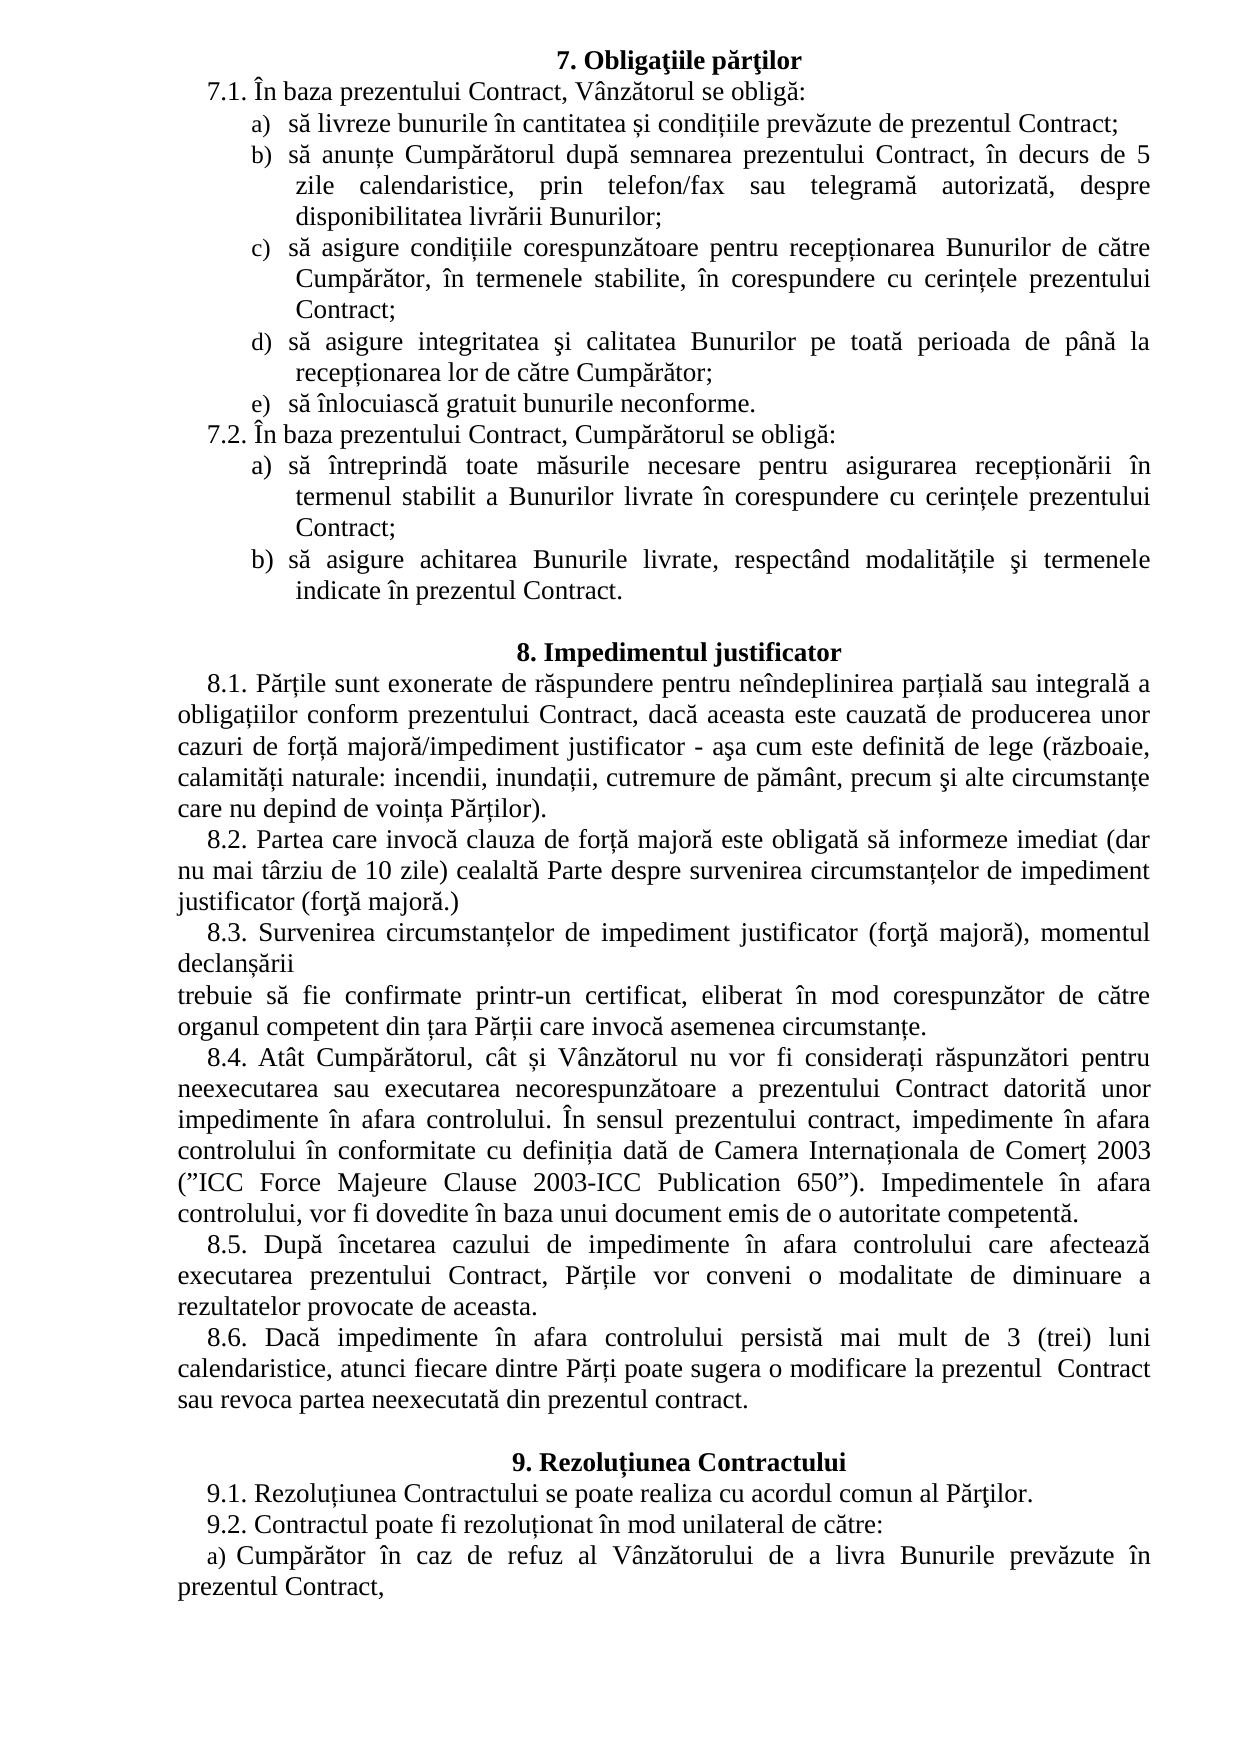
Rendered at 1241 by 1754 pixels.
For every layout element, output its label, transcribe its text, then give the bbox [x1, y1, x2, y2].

text 8.2. Partea care invocă clauza de forță majoră este obligată să informeze imediat (dar nu mai târziu de 10 zile) cealaltă Parte despre survenirea circumstanțelor de impediment justificator (forţă majoră.) [177, 823, 1152, 916]
list să livreze bunurile în cantitatea și condițiile prevăzute de prezentul Contract; [251, 107, 1152, 138]
text 9.1. Rezoluțiunea Contractului se poate realiza cu acordul comun al Părţilor. [177, 1477, 1152, 1508]
list Cumpărător în caz de refuz al Vânzătorului de a livra Bunurile prevăzute în prezentul Contract, [177, 1539, 1152, 1602]
text 9.2. Contractul poate fi rezoluționat în mod unilateral de către: [177, 1508, 1152, 1539]
list să întreprindă toate măsurile necesare pentru asigurarea recepționării în termenul stabilit a Bunurilor livrate în corespundere cu cerințele prezentului Contract; [251, 449, 1152, 543]
text 8.3. Survenirea circumstanțelor de impediment justificator (forţă majoră), momentul declanșării [177, 916, 1152, 979]
list să asigure condițiile corespunzătoare pentru recepționarea Bunurilor de către Cumpărător, în termenele stabilite, în corespundere cu cerințele prezentului Contract; [251, 231, 1152, 325]
list să asigure integritatea şi calitatea Bunurilor pe toată perioada de până la recepționarea lor de către Cumpărător; [251, 325, 1152, 387]
text 7.2. În baza prezentului Contract, Cumpărătorul se obligă: [177, 418, 1152, 449]
text trebuie să fie confirmate printr-un certificat, eliberat în mod corespunzător de către organul competent din țara Părții care invocă asemenea circumstanțe. [177, 979, 1152, 1041]
text 8.1. Părțile sunt exonerate de răspundere pentru neîndeplinirea parțială sau integrală a obligațiilor conform prezentului Contract, dacă aceasta este cauzată de producerea unor cazuri de forță majoră/impediment justificator - aşa cum este definită de lege (războaie, calamități naturale: incendii, inundații, cutremure de pământ, precum şi alte circumstanțe care nu depind de voința Părților). [177, 667, 1152, 823]
text 8. Impedimentul justificator [177, 636, 1152, 667]
text 7. Obligaţiile părţilor [177, 44, 1152, 76]
list să înlocuiască gratuit bunurile neconforme. [251, 387, 1152, 418]
text 9. Rezoluțiunea Contractului [177, 1446, 1152, 1477]
list să asigure achitarea Bunurile livrate, respectând modalitățile şi termenele indicate în prezentul Contract. [251, 543, 1152, 605]
text 8.6. Dacă impedimente în afara controlului persistă mai mult de 3 (trei) luni calendaristice, atunci fiecare dintre Părți poate sugera o modificare la prezentul Contract sau revoca partea neexecutată din prezentul contract. [177, 1321, 1152, 1415]
list să anunțe Cumpărătorul după semnarea prezentului Contract, în decurs de 5 zile calendaristice, prin telefon/fax sau telegramă autorizată, despre disponibilitatea livrării Bunurilor; [251, 138, 1152, 231]
text 7.1. În baza prezentului Contract, Vânzătorul se obligă: [177, 76, 1152, 107]
text 8.5. După încetarea cazului de impedimente în afara controlului care afectează executarea prezentului Contract, Părțile vor conveni o modalitate de diminuare a rezultatelor provocate de aceasta. [177, 1228, 1152, 1321]
text 8.4. Atât Cumpărătorul, cât și Vânzătorul nu vor fi considerați răspunzători pentru neexecutarea sau executarea necorespunzătoare a prezentului Contract datorită unor impedimente în afara controlului. În sensul prezentului contract, impedimente în afara controlului în conformitate cu definiția dată de Camera Internaționala de Comerț 2003 (”ICC Force Majeure Clause 2003-ICC Publication 650”). Impedimentele în afara controlului, vor fi dovedite în baza unui document emis de o autoritate competentă. [177, 1041, 1152, 1228]
